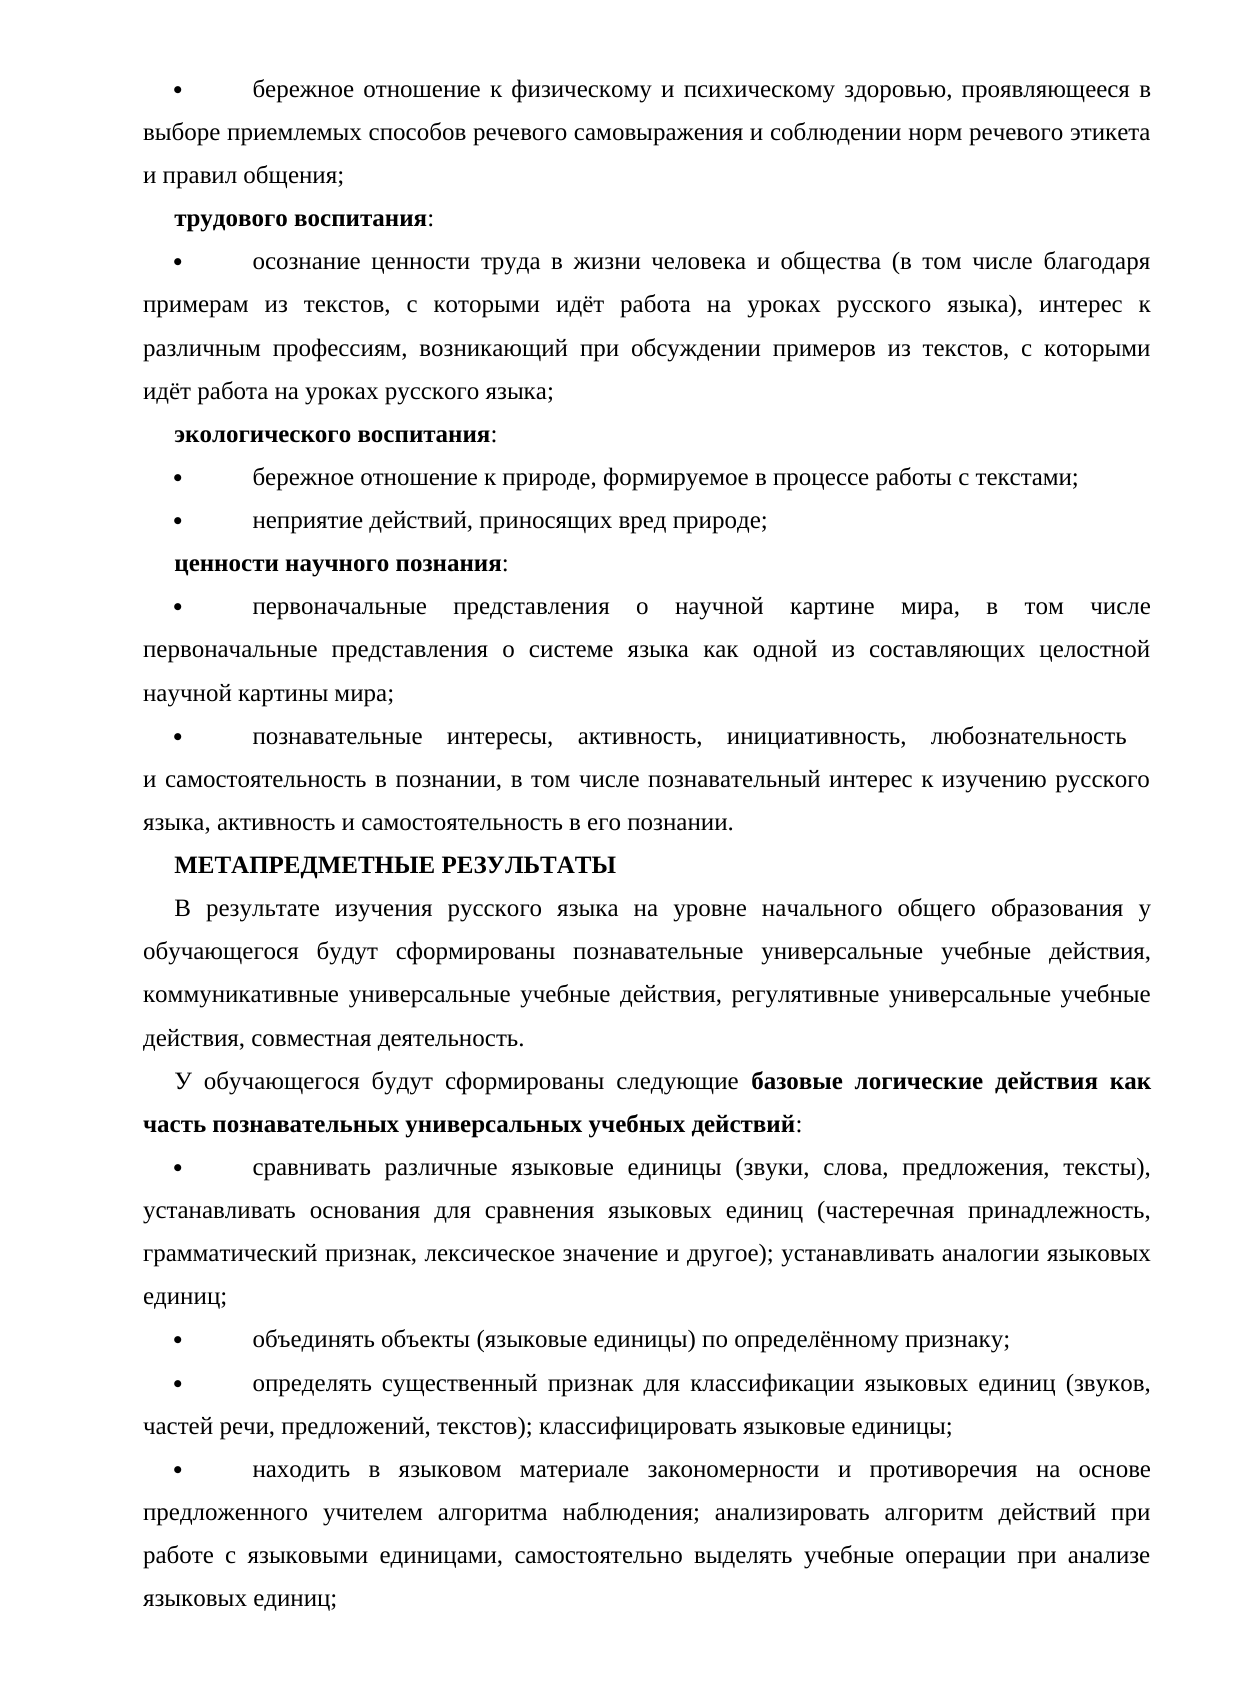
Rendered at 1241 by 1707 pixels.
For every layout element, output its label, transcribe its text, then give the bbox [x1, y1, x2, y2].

list бережное отношение к физическому и психическому здоровью, проявляющееся в выборе приемлемых способов речевого самовыражения и соблюдении норм речевого этикета и правил общения; [143, 74, 1152, 189]
list находить в языковом материале закономерности и противоречия на основе предложенного учителем алгоритма наблюдения; анализировать алгоритм действий при работе с языковыми единицами, самостоятельно выделять учебные операции при анализе языковых единиц; [143, 1454, 1152, 1612]
list осознание ценности труда в жизни человека и общества (в том числе благодаря примерам из текстов, с которыми идёт работа на уроках русского языка), интерес к различным профессиям, возникающий при обсуждении примеров из текстов, с которыми идёт работа на уроках русского языка; [143, 246, 1152, 404]
list определять существенный признак для классификации языковых единиц (звуков, частей речи, предложений, текстов); классифицировать языковые единицы; [143, 1368, 1152, 1439]
list познавательные интересы, активность, инициативность, любознательность и самостоятельность в познании, в том числе познавательный интерес к изучению русского языка, активность и самостоятельность в его познании. [143, 721, 1152, 836]
text ценности научного познания: [143, 548, 1152, 577]
list сравнивать различные языковые единицы (звуки, слова, предложения, тексты), устанавливать основания для сравнения языковых единиц (частеречная принадлежность, грамматический признак, лексическое значение и другое); устанавливать аналогии языковых единиц; [143, 1152, 1152, 1310]
text У обучающегося будут сформированы следующие базовые логические действия как часть познавательных универсальных учебных действий: [143, 1066, 1152, 1138]
list объединять объекты (языковые единицы) по определённому признаку; [143, 1324, 1152, 1353]
text экологического воспитания: [143, 419, 1152, 448]
list неприятие действий, приносящих вред природе; [143, 505, 1152, 534]
text В результате изучения русского языка на уровне начального общего образования у обучающегося будут сформированы познавательные универсальные учебные действия, коммуникативные универсальные учебные действия, регулятивные универсальные учебные действия, совместная деятельность. [143, 893, 1152, 1051]
list бережное отношение к природе, формируемое в процессе работы с текстами; [143, 462, 1152, 491]
list первоначальные представления о научной картине мира, в том числе первоначальные представления о системе языка как одной из составляющих целостной научной картины мира; [143, 591, 1152, 706]
text трудового воспитания: [143, 203, 1152, 232]
text МЕТАПРЕДМЕТНЫЕ РЕЗУЛЬТАТЫ [143, 850, 1152, 879]
